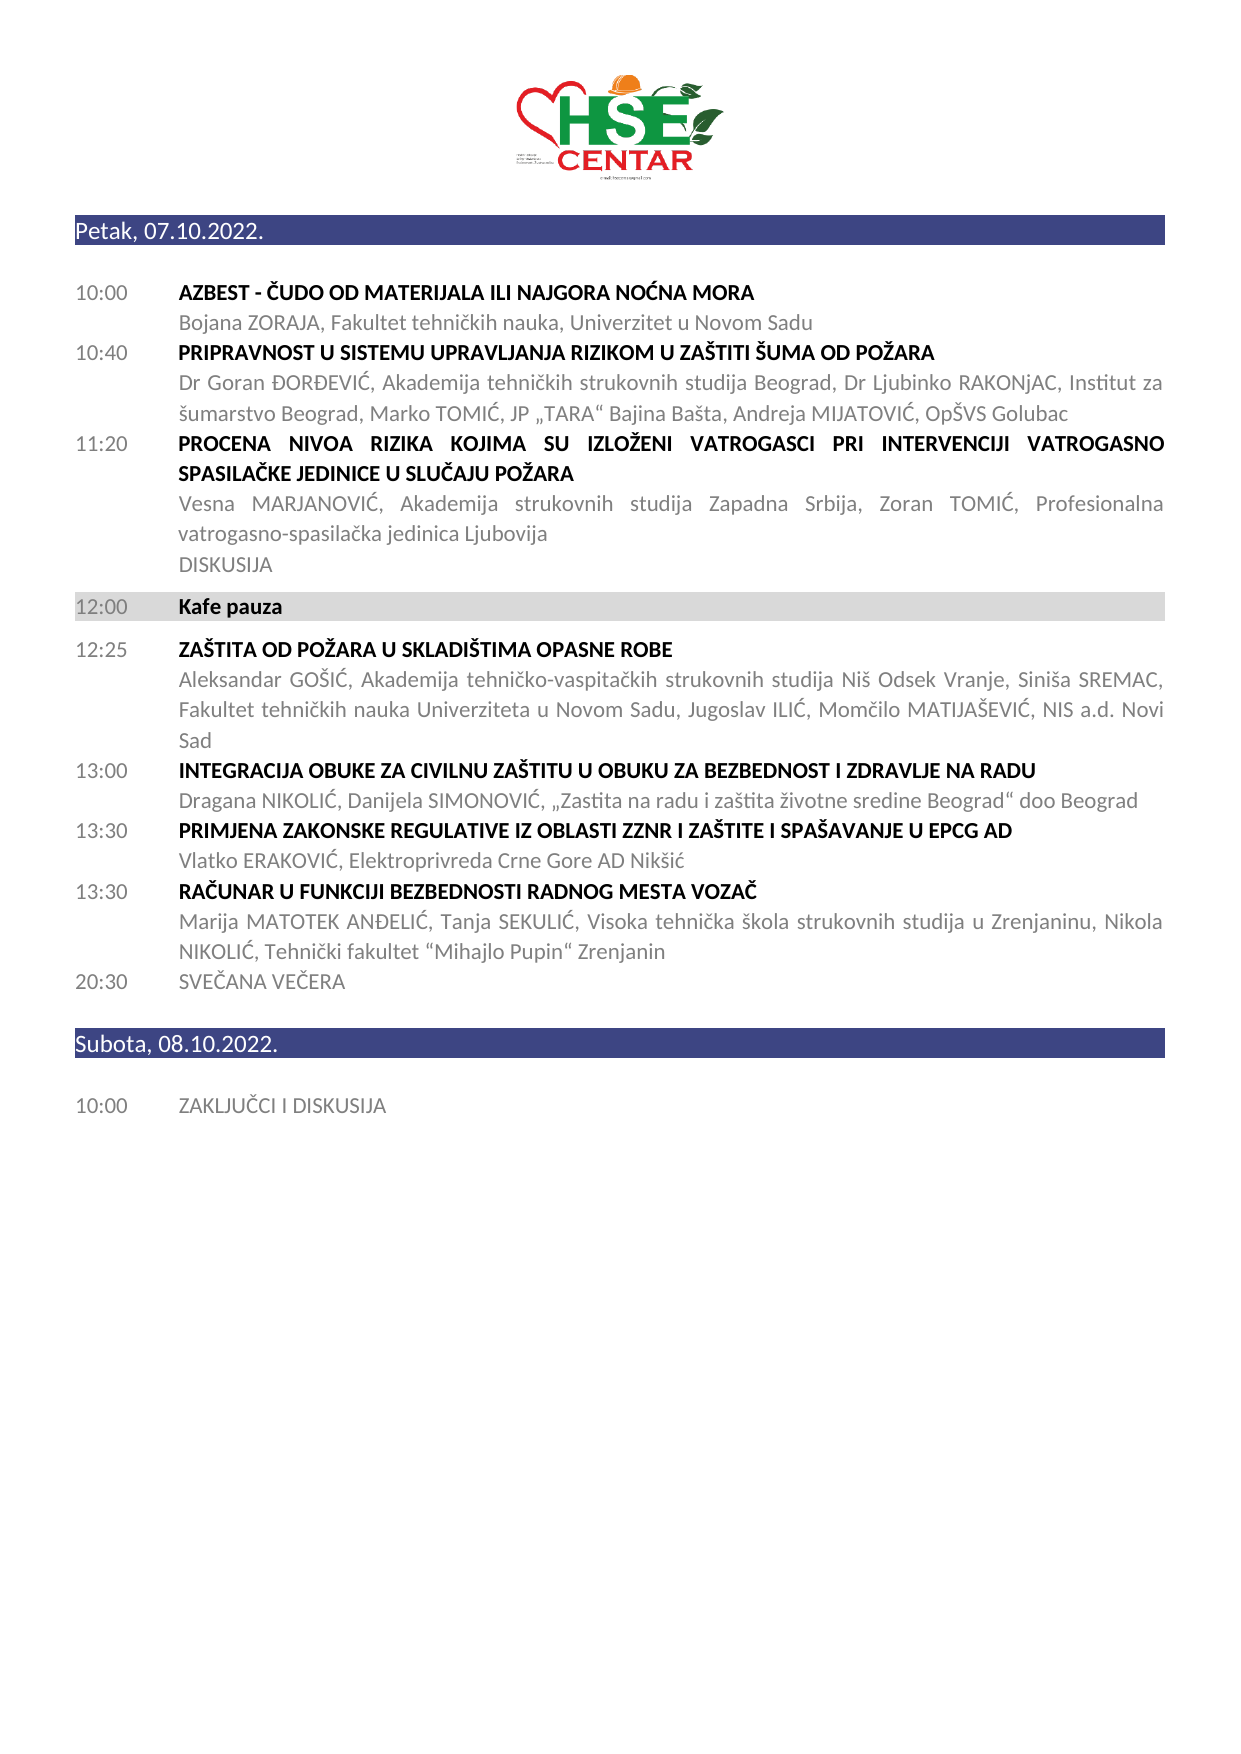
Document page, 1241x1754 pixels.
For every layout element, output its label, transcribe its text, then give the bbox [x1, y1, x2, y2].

text 20:30 SVEČANA VEČERA [75, 967, 1165, 996]
text Subota, 08.10.2022. [75, 1028, 1165, 1058]
text 13:30 RAČUNAR U FUNKCIJI BEZBEDNOSTI RADNOG MESTA VOZAČ [75, 877, 1165, 905]
text Dr Goran ĐORĐEVIĆ, Akademija tehničkih strukovnih studija Beograd, Dr Ljubinko RAKONјAC, Institut za šumarstvo Beograd, Marko TOMIĆ, JP „TARA“ Bajina Bašta, Andreja MIJATOVIĆ, OpŠVS Golubac [178, 368, 1165, 427]
text 13:00 INTEGRACIJA OBUKE ZA CIVILNU ZAŠTITU U OBUKU ZA BEZBEDNOST I ZDRAVLJE NA RADU [75, 756, 1165, 784]
text Petak, 07.10.2022. [75, 215, 1165, 245]
text 10:00 AZBEST - ČUDO OD MATERIJALA ILI NAJGORA NOĆNA MORA [75, 278, 1165, 306]
text 13:30 PRIMJENA ZAKONSKE REGULATIVE IZ OBLASTI ZZNR I ZAŠTITE I SPAŠAVANJE U EPCG AD [75, 816, 1165, 844]
text 12:25 ZAŠTITA OD POŽARA U SKLADIŠTIMA OPASNE ROBE [75, 635, 1165, 663]
text 10:00 ZAKLJUČCI I DISKUSIJA [75, 1091, 1165, 1119]
picture [516, 75, 724, 180]
text Vesna MARJANOVIĆ, Akademija strukovnih studija Zapadna Srbija, Zoran TOMIĆ, Profesionalna vatrogasno-spasilačka jedinica Ljubovija [75, 489, 1165, 548]
text Vlatko ERAKOVIĆ, Elektroprivreda Crne Gore AD Nikšić [178, 847, 1165, 875]
text 11:20 PROCENA NIVOA RIZIKA KOJIMA SU IZLOŽENI VATROGASCI PRI INTERVENCIJI VATROGASNO SPASILAČKE JEDINICE U SLUČAJU POŽARA [75, 429, 1165, 487]
text Aleksandar GOŠIĆ, Akademija tehničko-vaspitačkih strukovnih studija Niš Odsek Vranje, Siniša SREMAC, Fakultet tehničkih nauka Univerziteta u Novom Sadu, Jugoslav ILIĆ, Momčilo MATIJAŠEVIĆ, NIS a.d. Novi Sad [178, 665, 1165, 754]
text 10:40 PRIPRAVNOST U SISTEMU UPRAVLJANJA RIZIKOM U ZAŠTITI ŠUMA OD POŽARA [75, 338, 1165, 366]
text DISKUSIJA [75, 550, 1165, 578]
text 12:00 Kafe pauza [75, 592, 1165, 621]
text Dragana NIKOLIĆ, Danijela SIMONOVIĆ, „Zastita na radu i zaštita životne sredine Beograd“ doo Beograd [178, 786, 1165, 814]
text Marija MATOTEK ANĐELIĆ, Tanja SEKULIĆ, Visoka tehnička škola strukovnih studija u Zrenjaninu, Nikola NIKOLIĆ, Tehnički fakultet “Mihajlo Pupin“ Zrenjanin [178, 907, 1165, 965]
text Bojana ZORAJA, Fakultet tehničkih nauka, Univerzitet u Novom Sadu [178, 308, 1165, 336]
